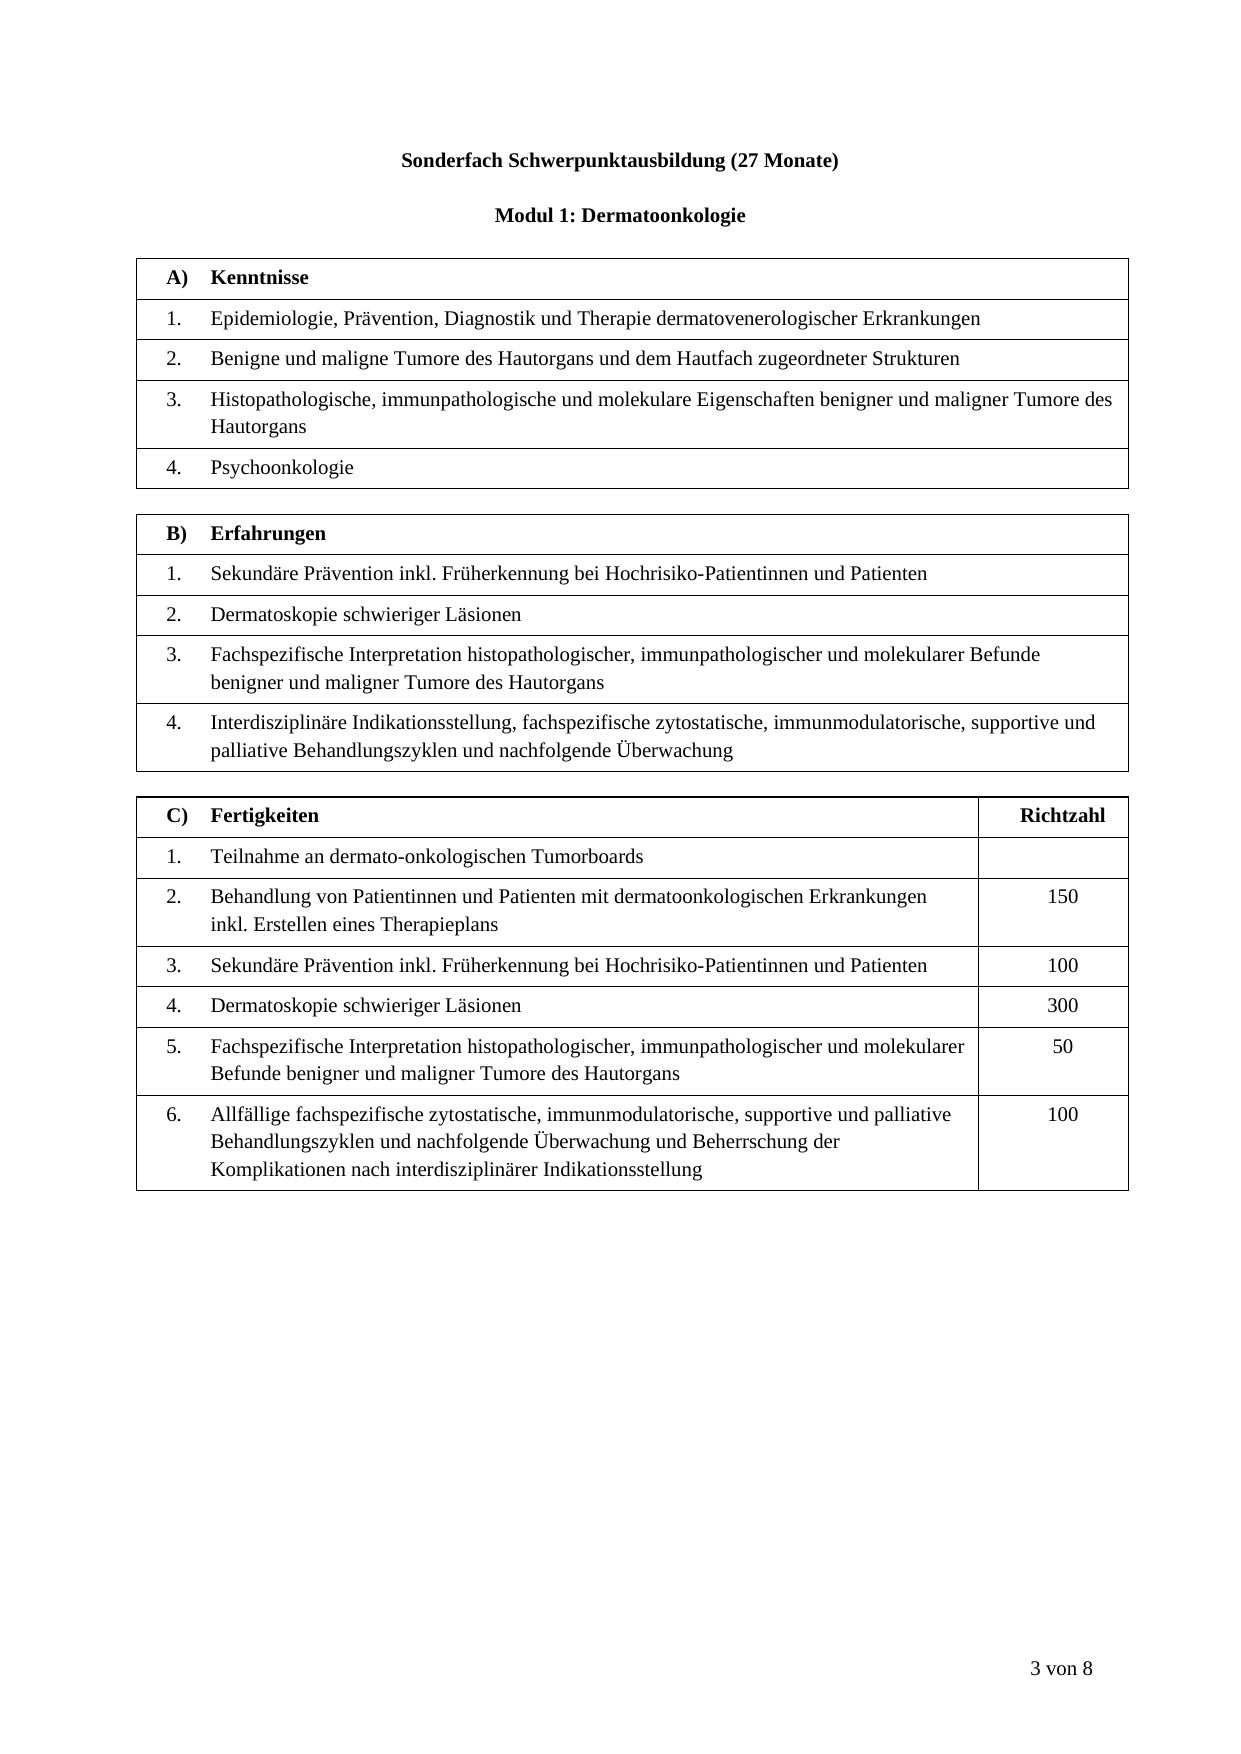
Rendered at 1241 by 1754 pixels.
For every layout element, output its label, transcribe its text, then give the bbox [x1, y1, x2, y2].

table_cell Allfällige fachspezifische zytostatische, immunmodulatorische, supportive und palliative Behandlungszyklen und nachfolgende Überwachung und Beherrschung der Komplikationen nach interdisziplinärer Indikationsstellung [137, 1096, 978, 1190]
text Sonderfach Schwerpunktausbildung (27 Monate) [148, 148, 1092, 172]
table_cell Psychoonkologie [137, 449, 1128, 488]
table_header B) Erfahrungen [137, 515, 1128, 554]
table_cell [979, 838, 1128, 877]
table_cell 300 [979, 987, 1128, 1027]
table_cell Behandlung von Patientinnen und Patienten mit dermatoonkologischen Erkrankungen inkl. Erstellen eines Therapieplans [137, 879, 978, 946]
table_cell Teilnahme an dermato-onkologischen Tumorboards [137, 838, 978, 877]
table_header C) Fertigkeiten [137, 798, 978, 837]
table_cell Fachspezifische Interpretation histopathologischer, immunpathologischer und molekularer Befunde benigner und maligner Tumore des Hautorgans [137, 1028, 978, 1095]
table_cell Sekundäre Prävention inkl. Früherkennung bei Hochrisiko-Patientinnen und Patienten [137, 555, 1128, 594]
table_cell Histopathologische, immunpathologische und molekulare Eigenschaften benigner und maligner Tumore des Hautorgans [137, 381, 1128, 448]
table_cell Dermatoskopie schwieriger Läsionen [137, 596, 1128, 635]
table_cell Interdisziplinäre Indikationsstellung, fachspezifische zytostatische, immunmodulatorische, supportive und palliative Behandlungszyklen und nachfolgende Überwachung [137, 704, 1128, 771]
table_cell Sekundäre Prävention inkl. Früherkennung bei Hochrisiko-Patientinnen und Patienten [137, 947, 978, 986]
table_cell 100 [979, 1096, 1128, 1190]
table_cell 50 [979, 1028, 1128, 1095]
table_cell Benigne und maligne Tumore des Hautorgans und dem Hautfach zugeordneter Strukturen [137, 340, 1128, 380]
table_header Richtzahl [979, 798, 1128, 837]
table_cell Epidemiologie, Prävention, Diagnostik und Therapie dermatovenerologischer Erkrankungen [137, 300, 1128, 339]
table_cell 150 [979, 879, 1128, 946]
table_cell 100 [979, 947, 1128, 986]
table_cell Dermatoskopie schwieriger Läsionen [137, 987, 978, 1027]
table_cell Fachspezifische Interpretation histopathologischer, immunpathologischer und molekularer Befunde benigner und maligner Tumore des Hautorgans [137, 636, 1128, 703]
text Modul 1: Dermatoonkologie [148, 203, 1092, 227]
table_header A) Kenntnisse [137, 259, 1128, 299]
